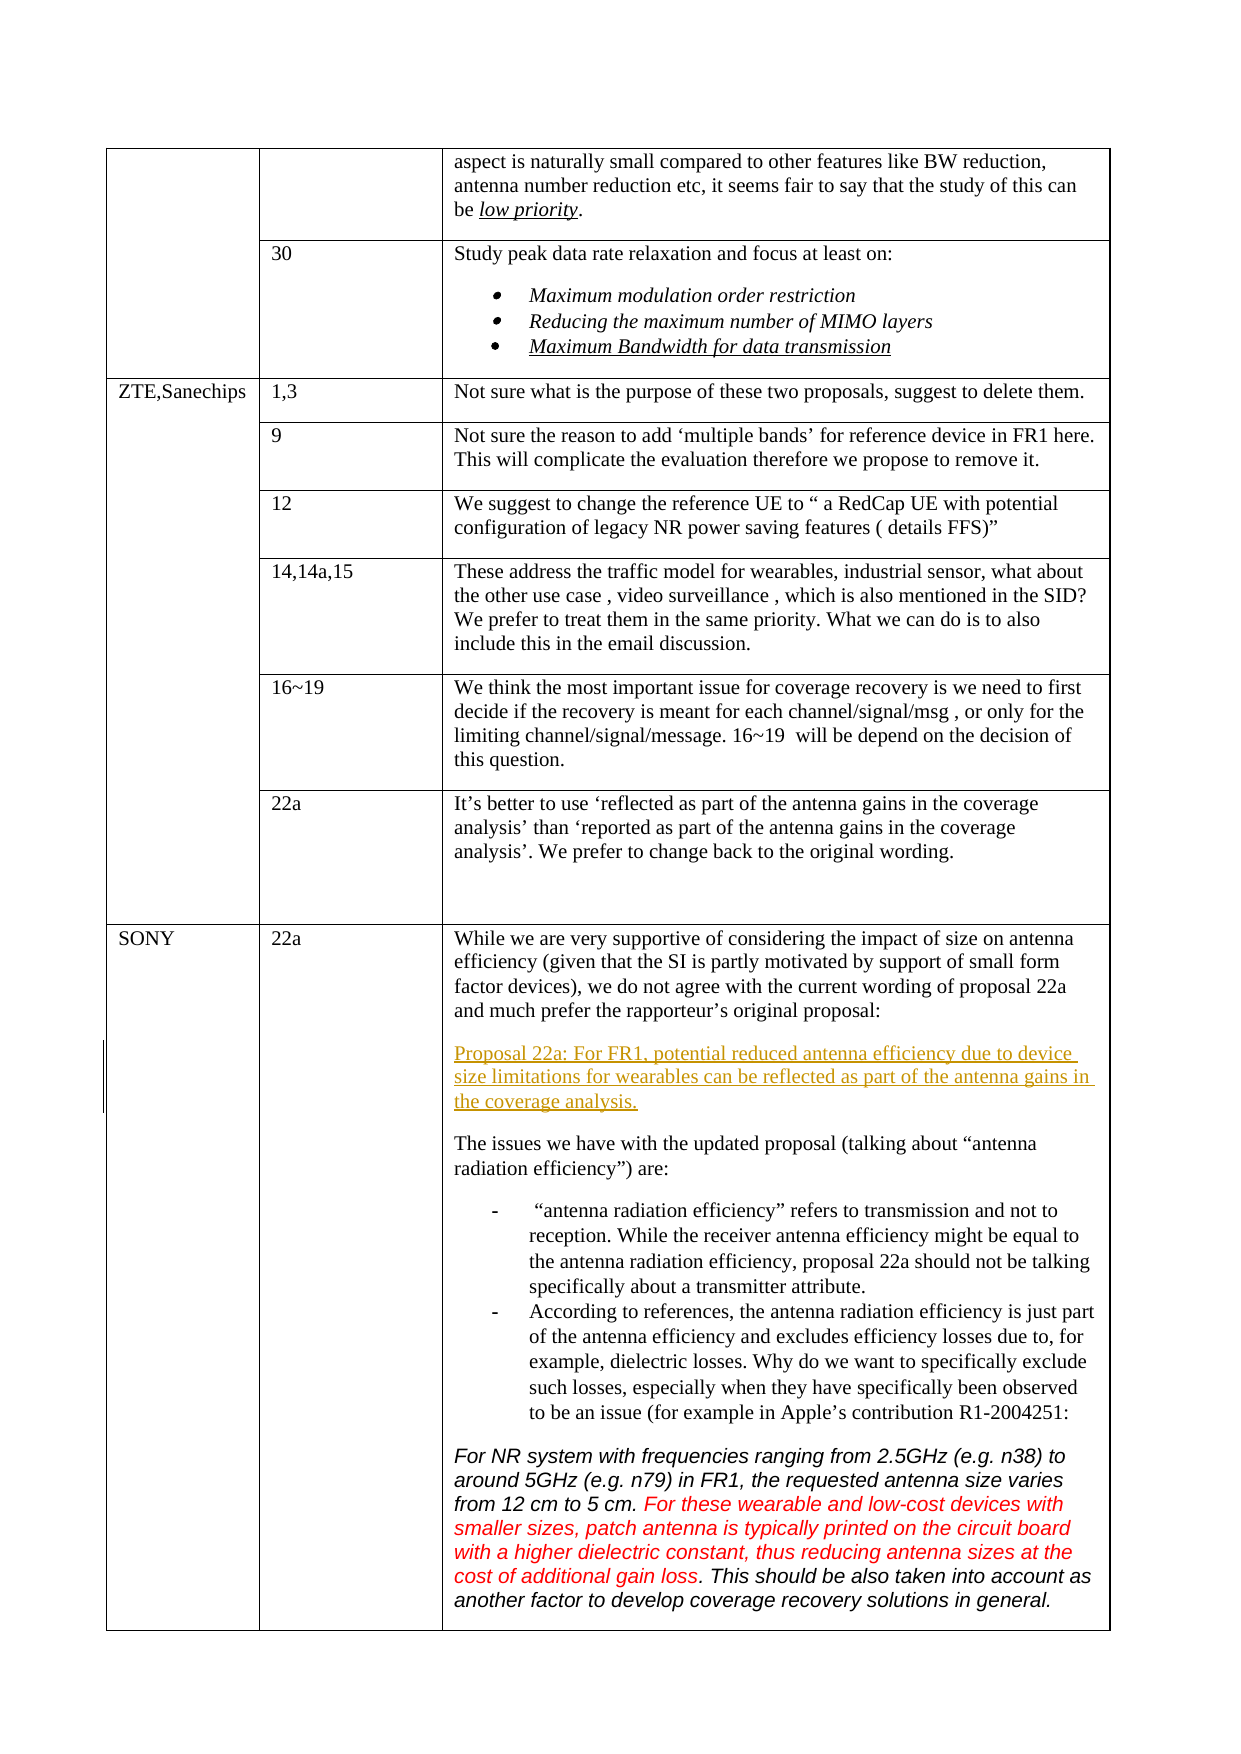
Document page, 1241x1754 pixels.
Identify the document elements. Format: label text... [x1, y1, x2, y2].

table_cell Not sure what is the purpose of these two proposals, suggest to delete them. [443, 379, 1109, 422]
table_cell We think the most important issue for coverage recovery is we need to first decide if the recovery is meant for each channel/signal/msg , or only for the limiting channel/signal/message. 16~19 will be depend on the decision of this question. [443, 675, 1109, 789]
table_cell 14,14a,15 [260, 559, 442, 673]
table_cell 30 [260, 241, 442, 378]
table_cell These address the traffic model for wearables, industrial sensor, what about the other use case , video surveillance , which is also mentioned in the SID? We prefer to treat them in the same priority. What we can do is to also include this in the email discussion. [443, 559, 1109, 673]
table_cell 22a [260, 791, 442, 924]
table_cell 28 [260, 149, 442, 239]
table_cell Study peak data rate relaxation and focus at least on: Maximum modulation order restriction Reducing the maximum number of MIMO layers Maximum Bandwidth for data transmission [443, 241, 1109, 378]
table_cell 9 [260, 423, 442, 489]
table_cell We suggest to change the reference UE to “ a RedCap UE with potential configuration of legacy NR power saving features ( details FFS)” [443, 491, 1109, 557]
table_cell 22a [260, 925, 442, 1630]
table_cell 12 [260, 491, 442, 557]
table_cell ZTE,Sanechips [107, 379, 259, 924]
table_cell 1,3 [260, 379, 442, 422]
table_cell It’s better to use ‘reflected as part of the antenna gains in the coverage analysis’ than ‘reported as part of the antenna gains in the coverage analysis’. We prefer to change back to the original wording. [443, 791, 1109, 924]
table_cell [443, 149, 1109, 239]
table_cell Not sure the reason to add ‘multiple bands’ for reference device in FR1 here. This will complicate the evaluation therefore we propose to remove it. [443, 423, 1109, 489]
table_cell SONY [107, 925, 259, 1630]
table_cell 16~19 [260, 675, 442, 789]
